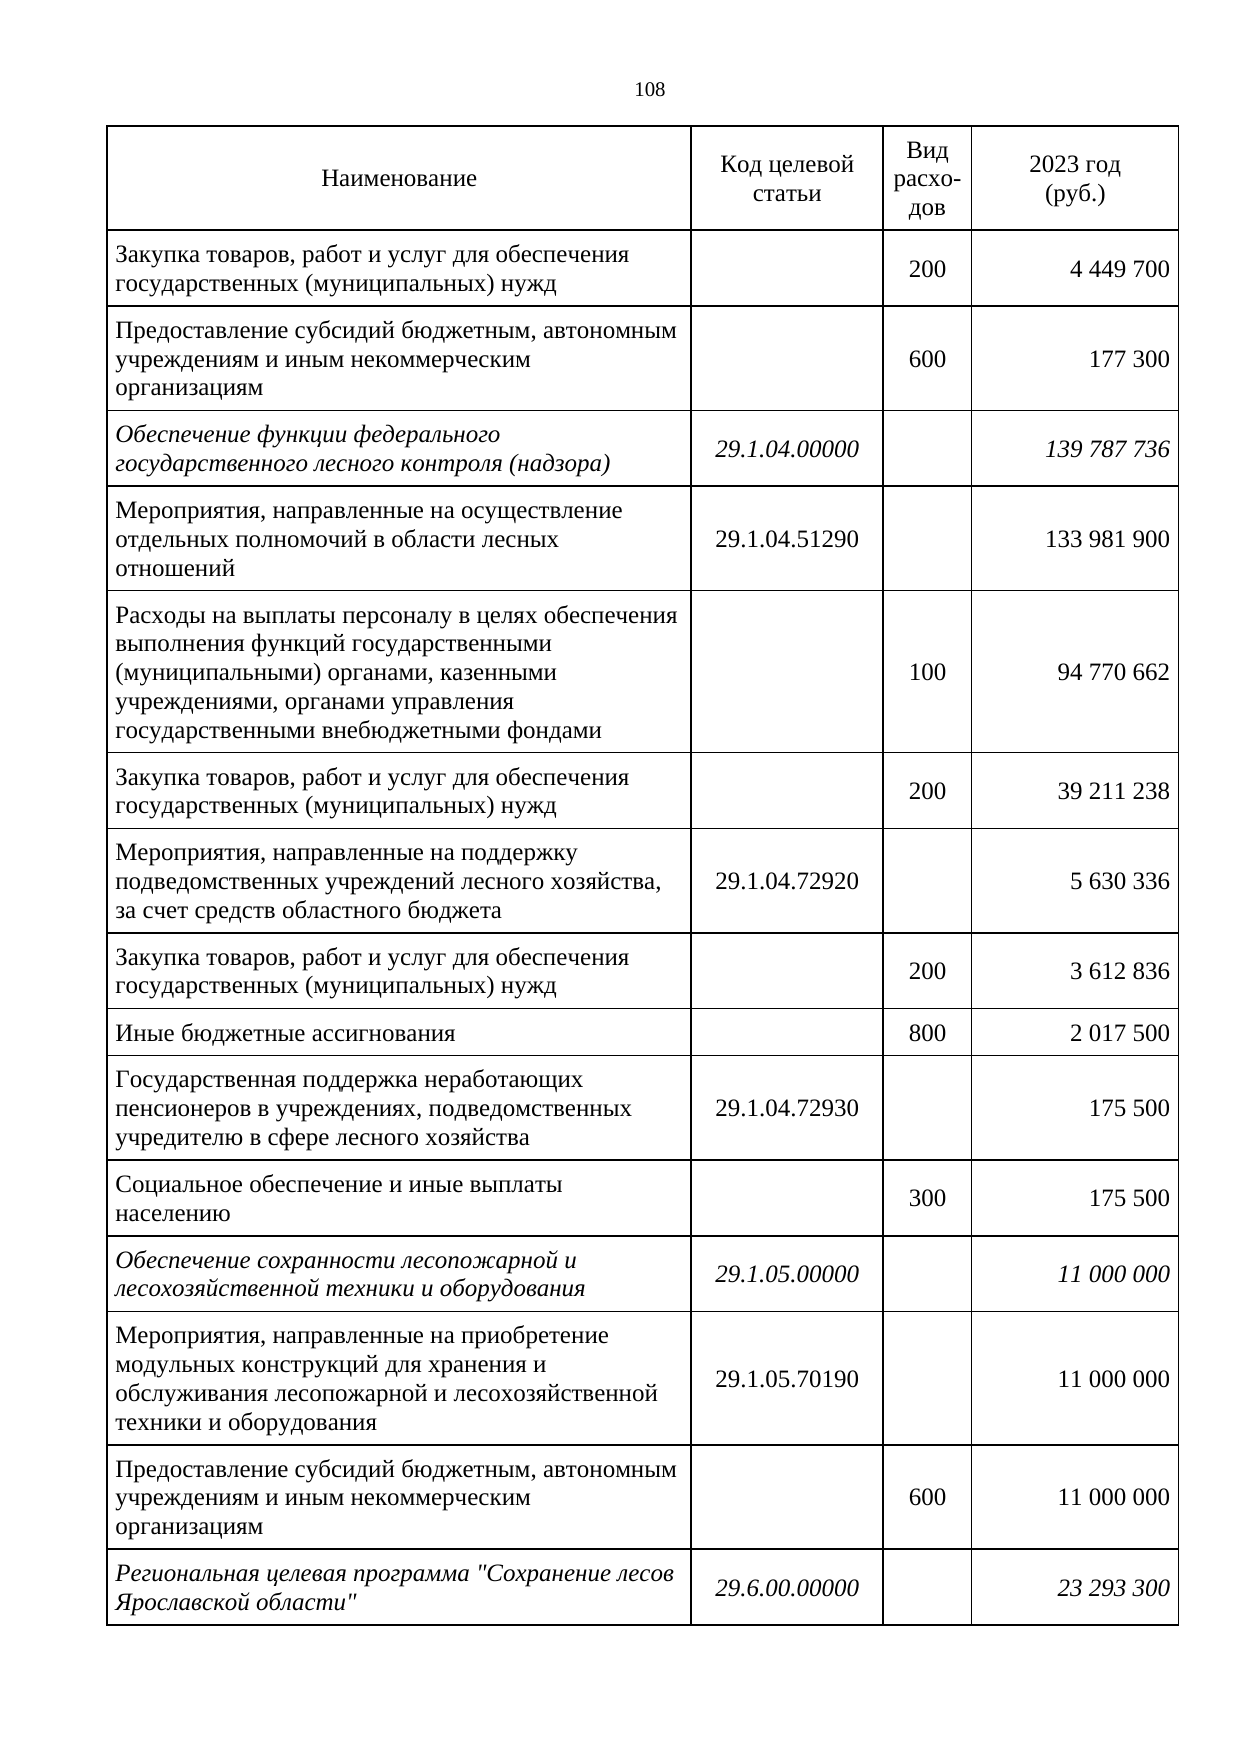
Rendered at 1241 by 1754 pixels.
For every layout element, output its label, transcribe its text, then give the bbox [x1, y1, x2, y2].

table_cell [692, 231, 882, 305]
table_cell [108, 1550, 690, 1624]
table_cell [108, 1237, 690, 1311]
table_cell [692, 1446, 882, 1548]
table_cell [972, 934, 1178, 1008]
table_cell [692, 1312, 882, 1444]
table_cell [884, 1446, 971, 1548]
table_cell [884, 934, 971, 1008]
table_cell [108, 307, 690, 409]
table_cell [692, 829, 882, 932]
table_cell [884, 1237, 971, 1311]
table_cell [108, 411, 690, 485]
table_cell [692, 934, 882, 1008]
table_header Код целевой статьи [692, 127, 882, 229]
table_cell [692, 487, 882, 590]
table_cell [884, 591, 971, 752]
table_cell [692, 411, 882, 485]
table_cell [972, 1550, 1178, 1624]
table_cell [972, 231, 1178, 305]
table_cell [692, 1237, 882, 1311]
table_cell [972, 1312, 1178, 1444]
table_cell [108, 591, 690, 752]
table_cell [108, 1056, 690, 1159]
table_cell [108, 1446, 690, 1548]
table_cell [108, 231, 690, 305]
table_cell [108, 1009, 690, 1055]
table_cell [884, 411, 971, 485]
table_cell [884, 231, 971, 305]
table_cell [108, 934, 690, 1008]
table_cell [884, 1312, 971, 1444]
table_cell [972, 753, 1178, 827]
table_header Вид расхо-дов [884, 127, 971, 229]
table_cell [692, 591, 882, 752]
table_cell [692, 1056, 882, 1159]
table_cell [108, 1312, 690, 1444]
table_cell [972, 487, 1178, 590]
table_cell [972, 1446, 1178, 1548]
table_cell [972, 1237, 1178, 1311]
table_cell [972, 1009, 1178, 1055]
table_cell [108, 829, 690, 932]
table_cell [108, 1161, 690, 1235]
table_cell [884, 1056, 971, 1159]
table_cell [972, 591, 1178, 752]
table_header Наименование [108, 127, 690, 229]
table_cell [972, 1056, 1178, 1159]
table_header 2023 год (руб.) [972, 127, 1178, 229]
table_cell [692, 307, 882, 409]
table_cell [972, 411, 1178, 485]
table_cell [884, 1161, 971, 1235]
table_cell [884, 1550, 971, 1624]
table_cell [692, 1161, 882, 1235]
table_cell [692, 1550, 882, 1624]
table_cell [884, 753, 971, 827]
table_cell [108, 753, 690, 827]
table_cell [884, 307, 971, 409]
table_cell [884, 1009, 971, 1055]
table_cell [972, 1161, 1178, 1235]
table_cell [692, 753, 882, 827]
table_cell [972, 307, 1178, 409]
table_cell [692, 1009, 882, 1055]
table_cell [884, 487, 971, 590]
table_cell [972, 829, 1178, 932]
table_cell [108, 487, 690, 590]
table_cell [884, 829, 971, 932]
